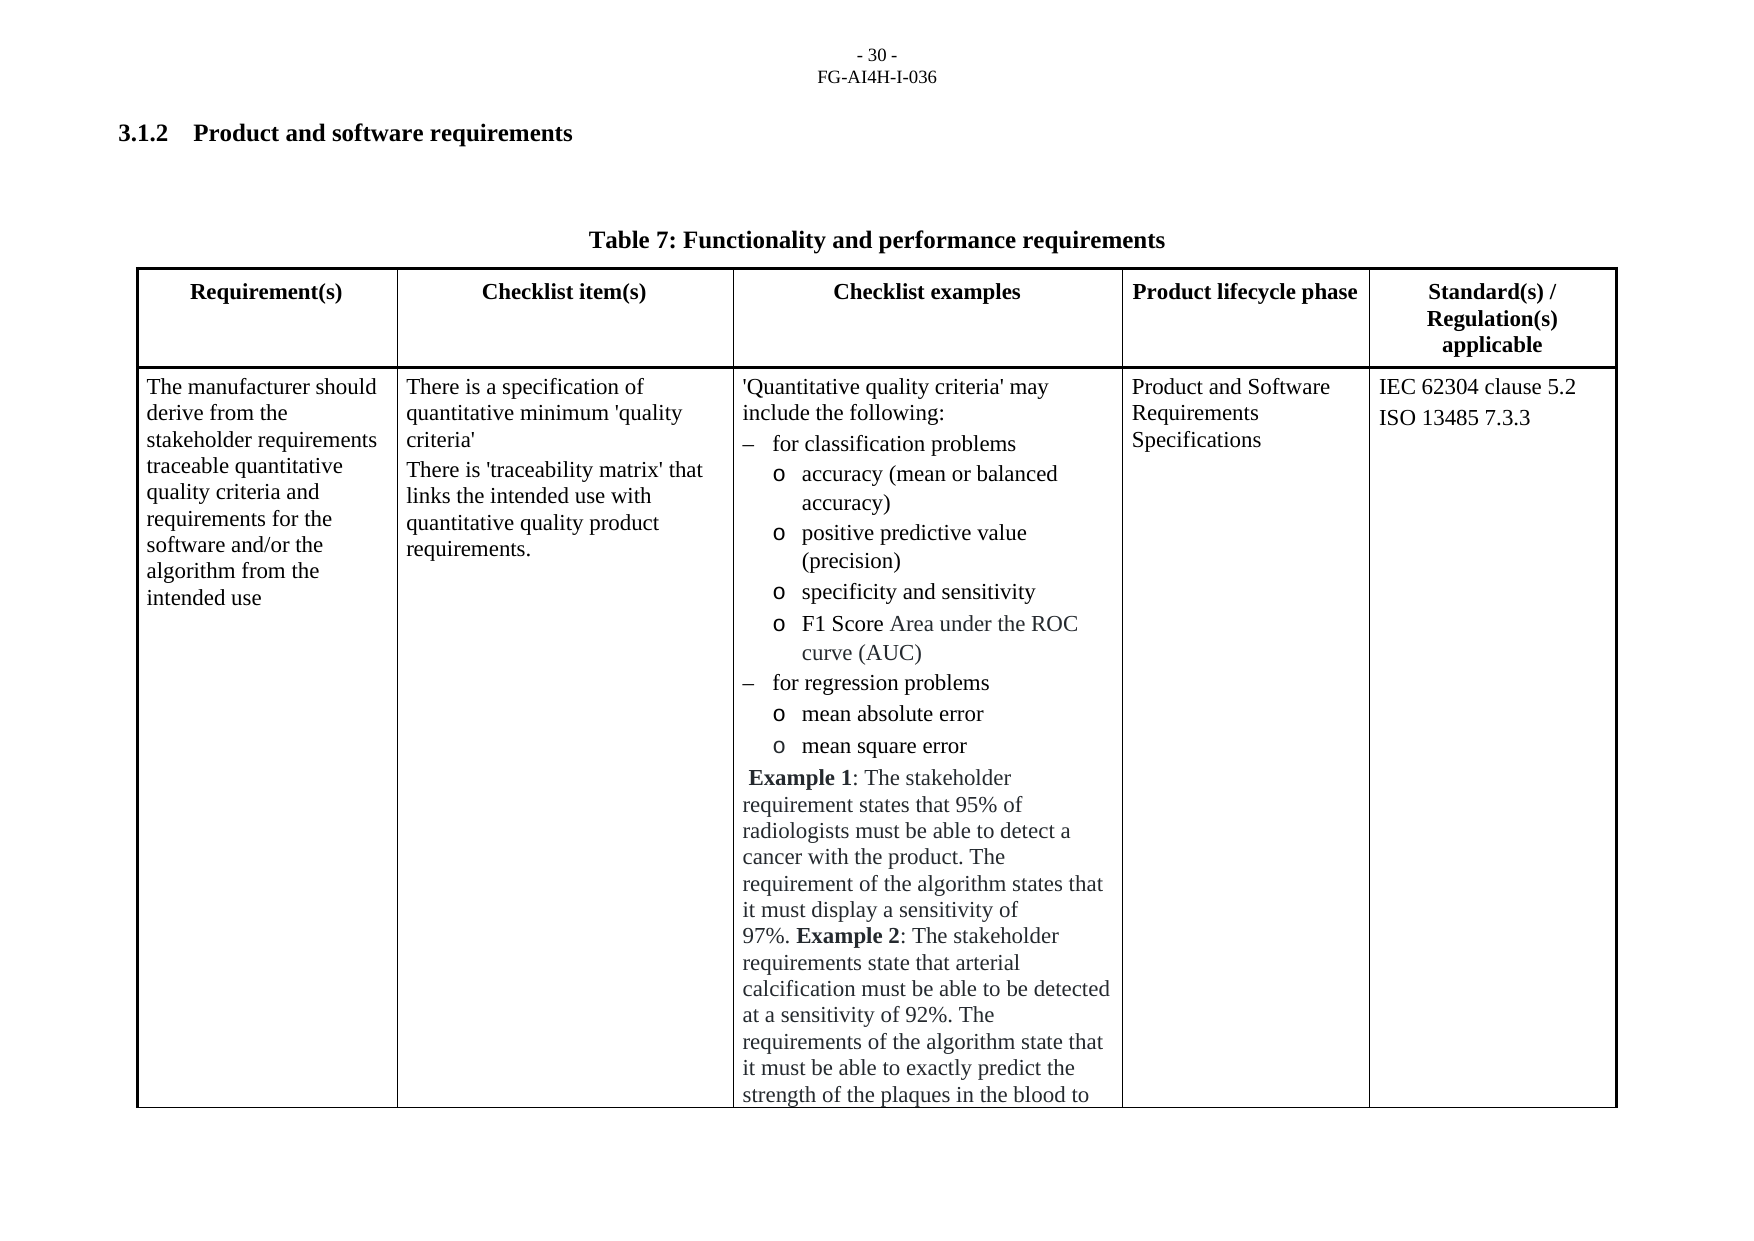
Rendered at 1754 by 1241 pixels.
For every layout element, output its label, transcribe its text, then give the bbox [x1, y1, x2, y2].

table_header Product lifecycle phase [1123, 270, 1369, 366]
subtitle Product and software requirements [118, 118, 1636, 147]
table_header Checklist examples [734, 270, 1122, 366]
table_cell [1123, 369, 1369, 1107]
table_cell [398, 369, 733, 1107]
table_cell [139, 369, 397, 1107]
table_header Standard(s) / Regulation(s) applicable [1370, 270, 1615, 366]
title Table 7: Functionality and performance requirements [118, 226, 1636, 254]
table_header Requirement(s) [139, 270, 397, 366]
table_cell IEC 62304 clause 5.2 ISO 13485 7.3.3 [1370, 369, 1615, 1107]
table_header Checklist item(s) [398, 270, 733, 366]
